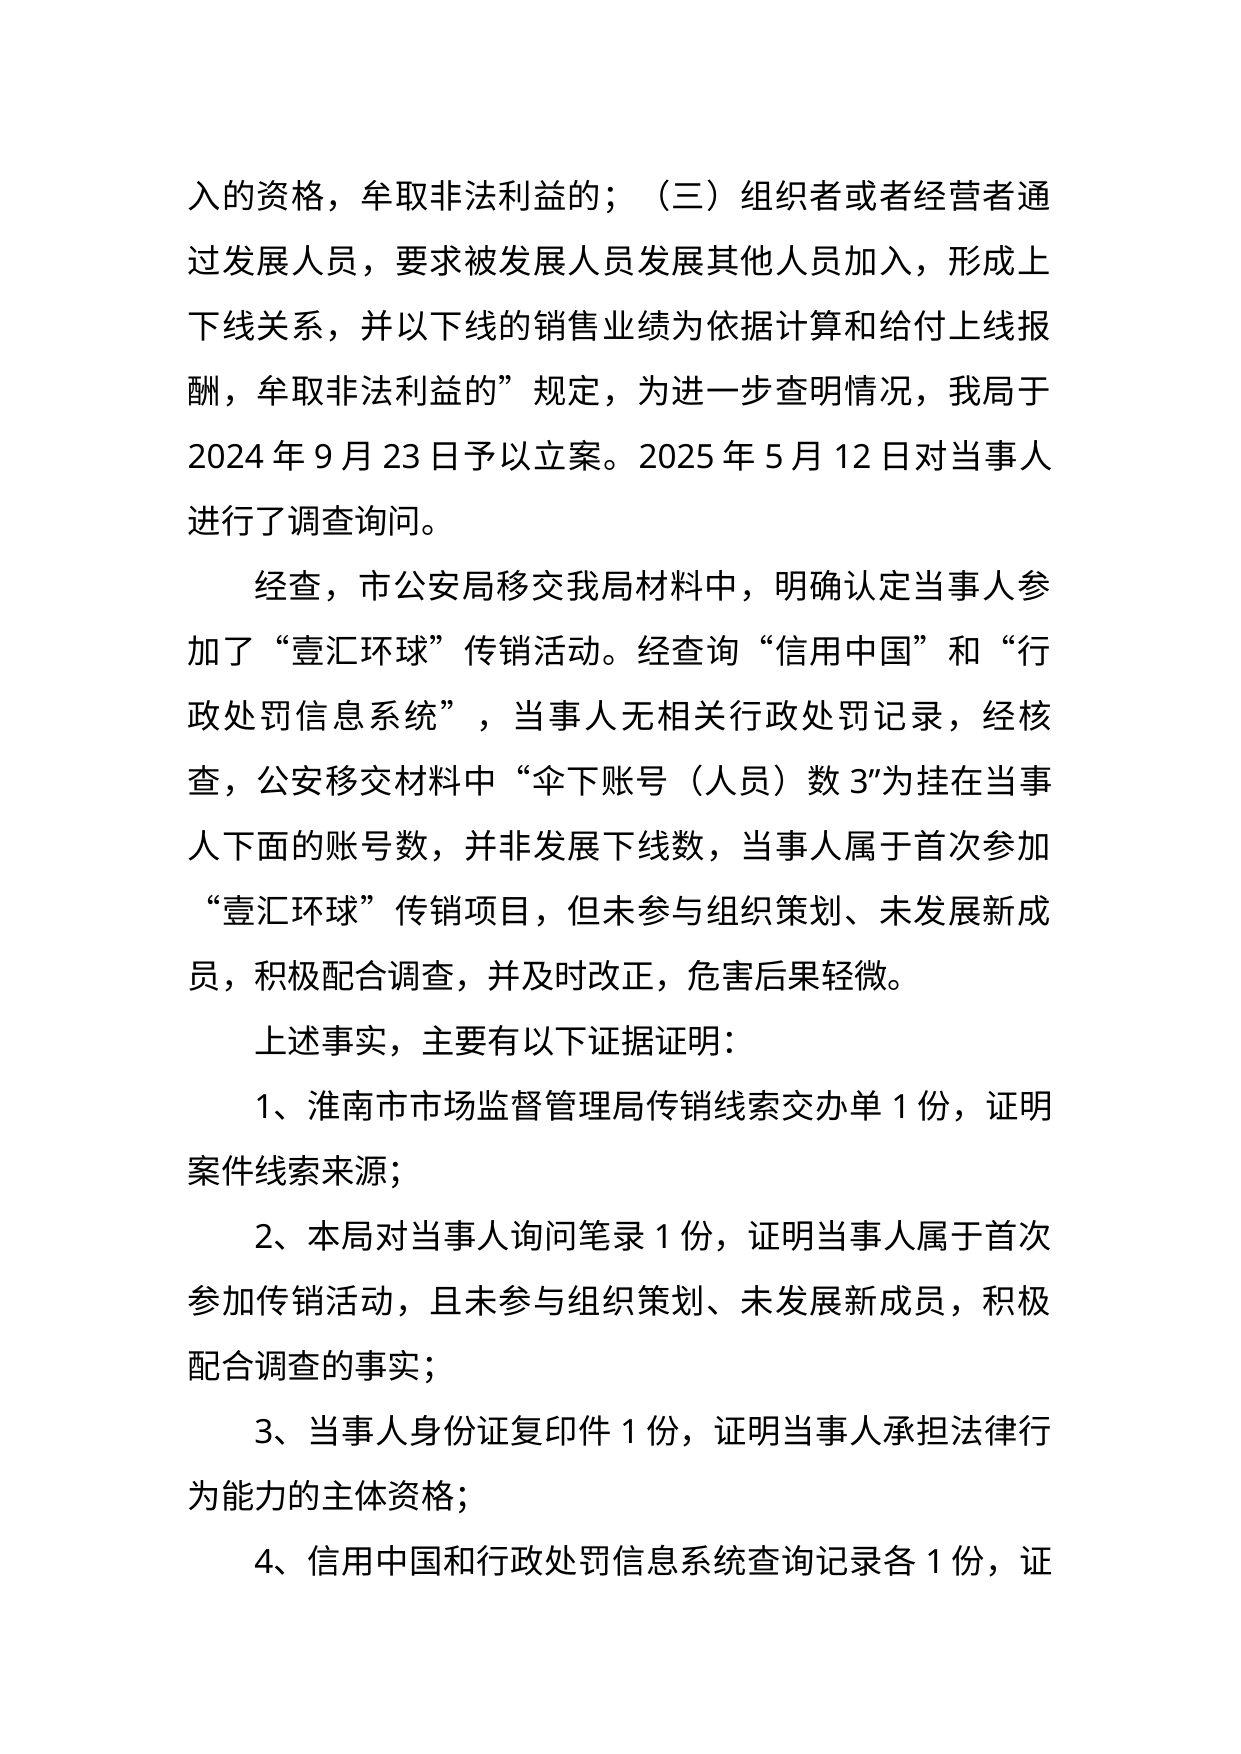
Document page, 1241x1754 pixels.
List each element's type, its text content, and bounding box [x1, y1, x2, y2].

text 上述事实，主要有以下证据证明： [187, 1007, 1053, 1072]
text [187, 1527, 1053, 1592]
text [187, 162, 1053, 552]
text 3、当事人身份证复印件1份，证明当事人承担法律行为能力的主体资格； [187, 1397, 1053, 1527]
text 1、淮南市市场监督管理局传销线索交办单1份，证明案件线索来源； [187, 1072, 1053, 1202]
text 2、本局对当事人询问笔录1份，证明当事人属于首次参加传销活动，且未参与组织策划、未发展新成员，积极配合调查的事实； [187, 1202, 1053, 1397]
text 经查，市公安局移交我局材料中，明确认定当事人参加了“壹汇环球”传销活动。经查询“信用中国”和“行政处罚信息系统”，当事人无相关行政处罚记录，经核查，公安移交材料中“伞下账号（人员）数3”为挂在当事人下面的账号数，并非发展下线数，当事人属于首次参加“壹汇环球”传销项目，但未参与组织策划、未发展新成员，积极配合调查，并及时改正，危害后果轻微。 [187, 552, 1053, 1007]
